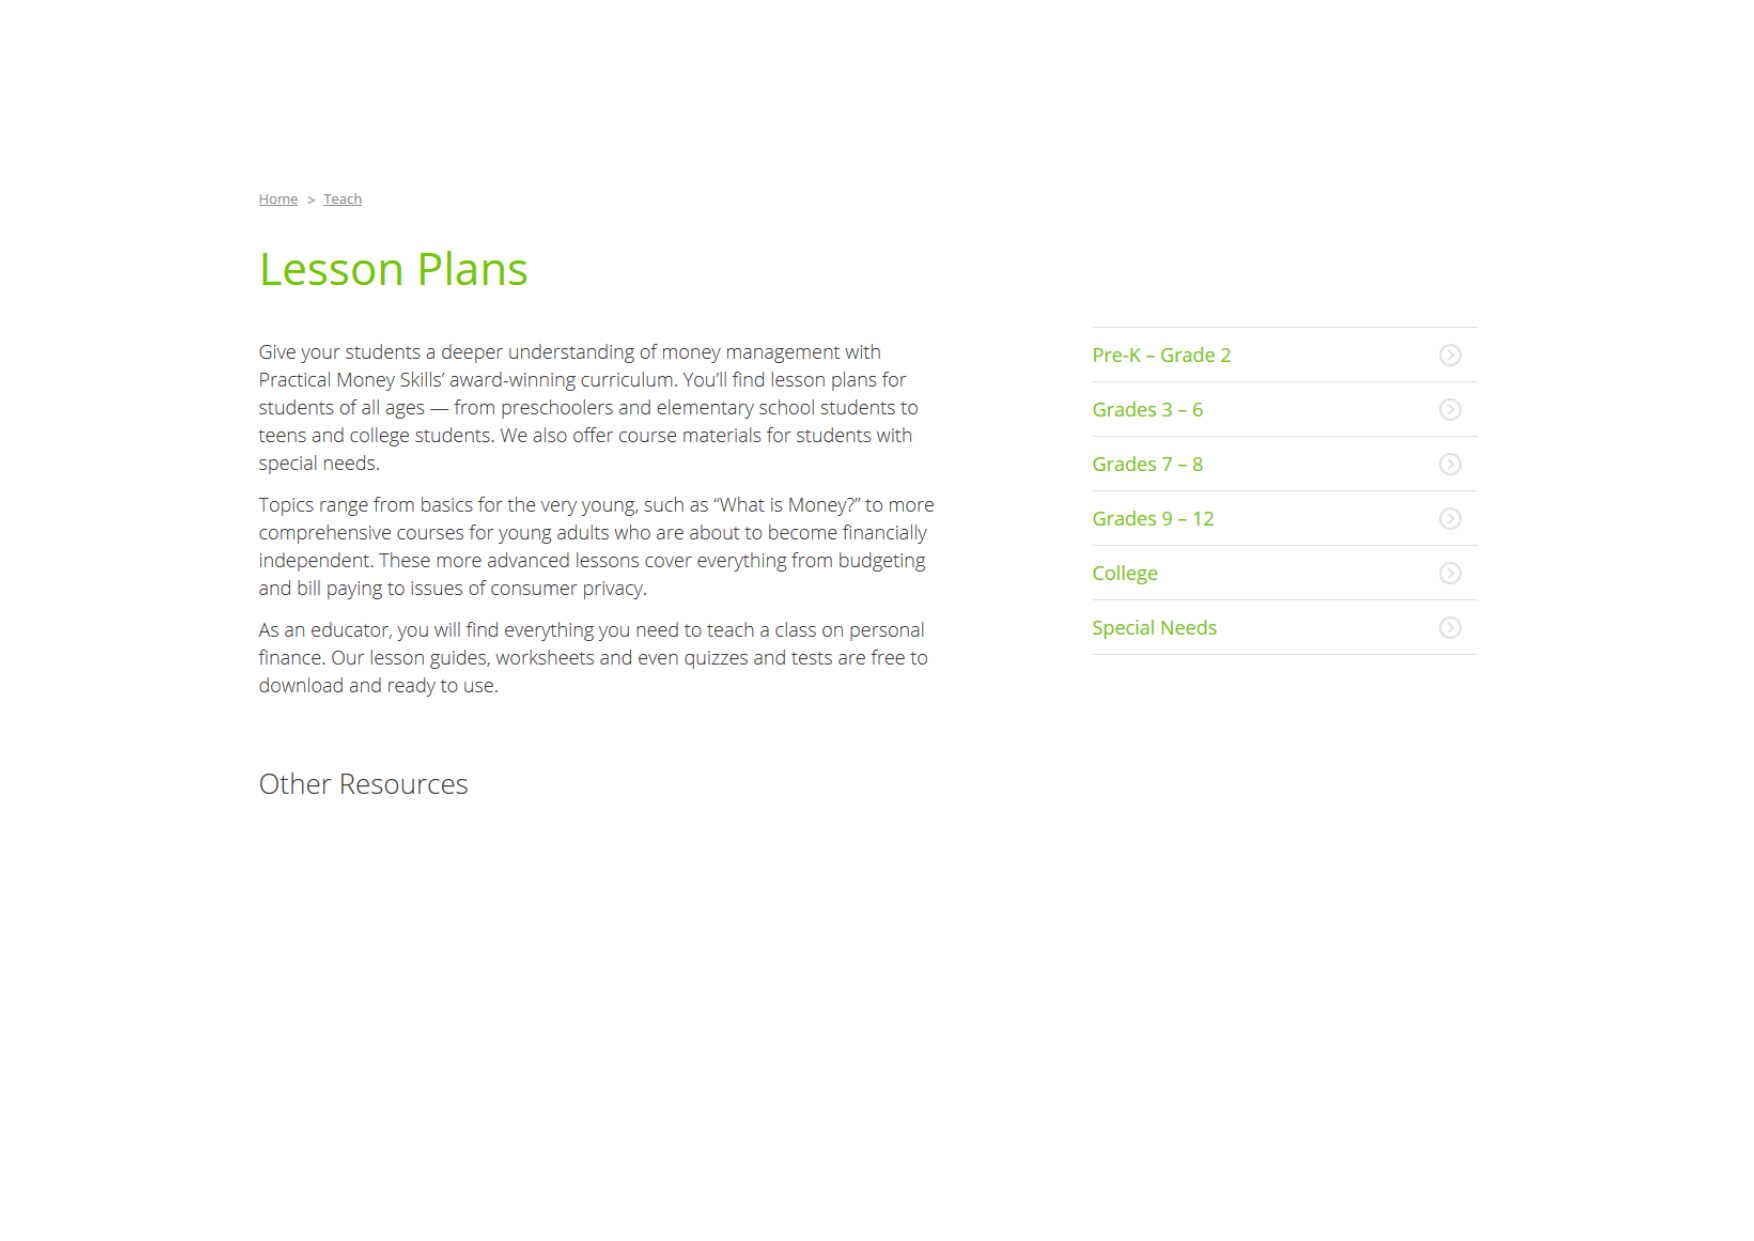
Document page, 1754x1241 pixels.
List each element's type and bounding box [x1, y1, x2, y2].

picture [147, 177, 1589, 836]
